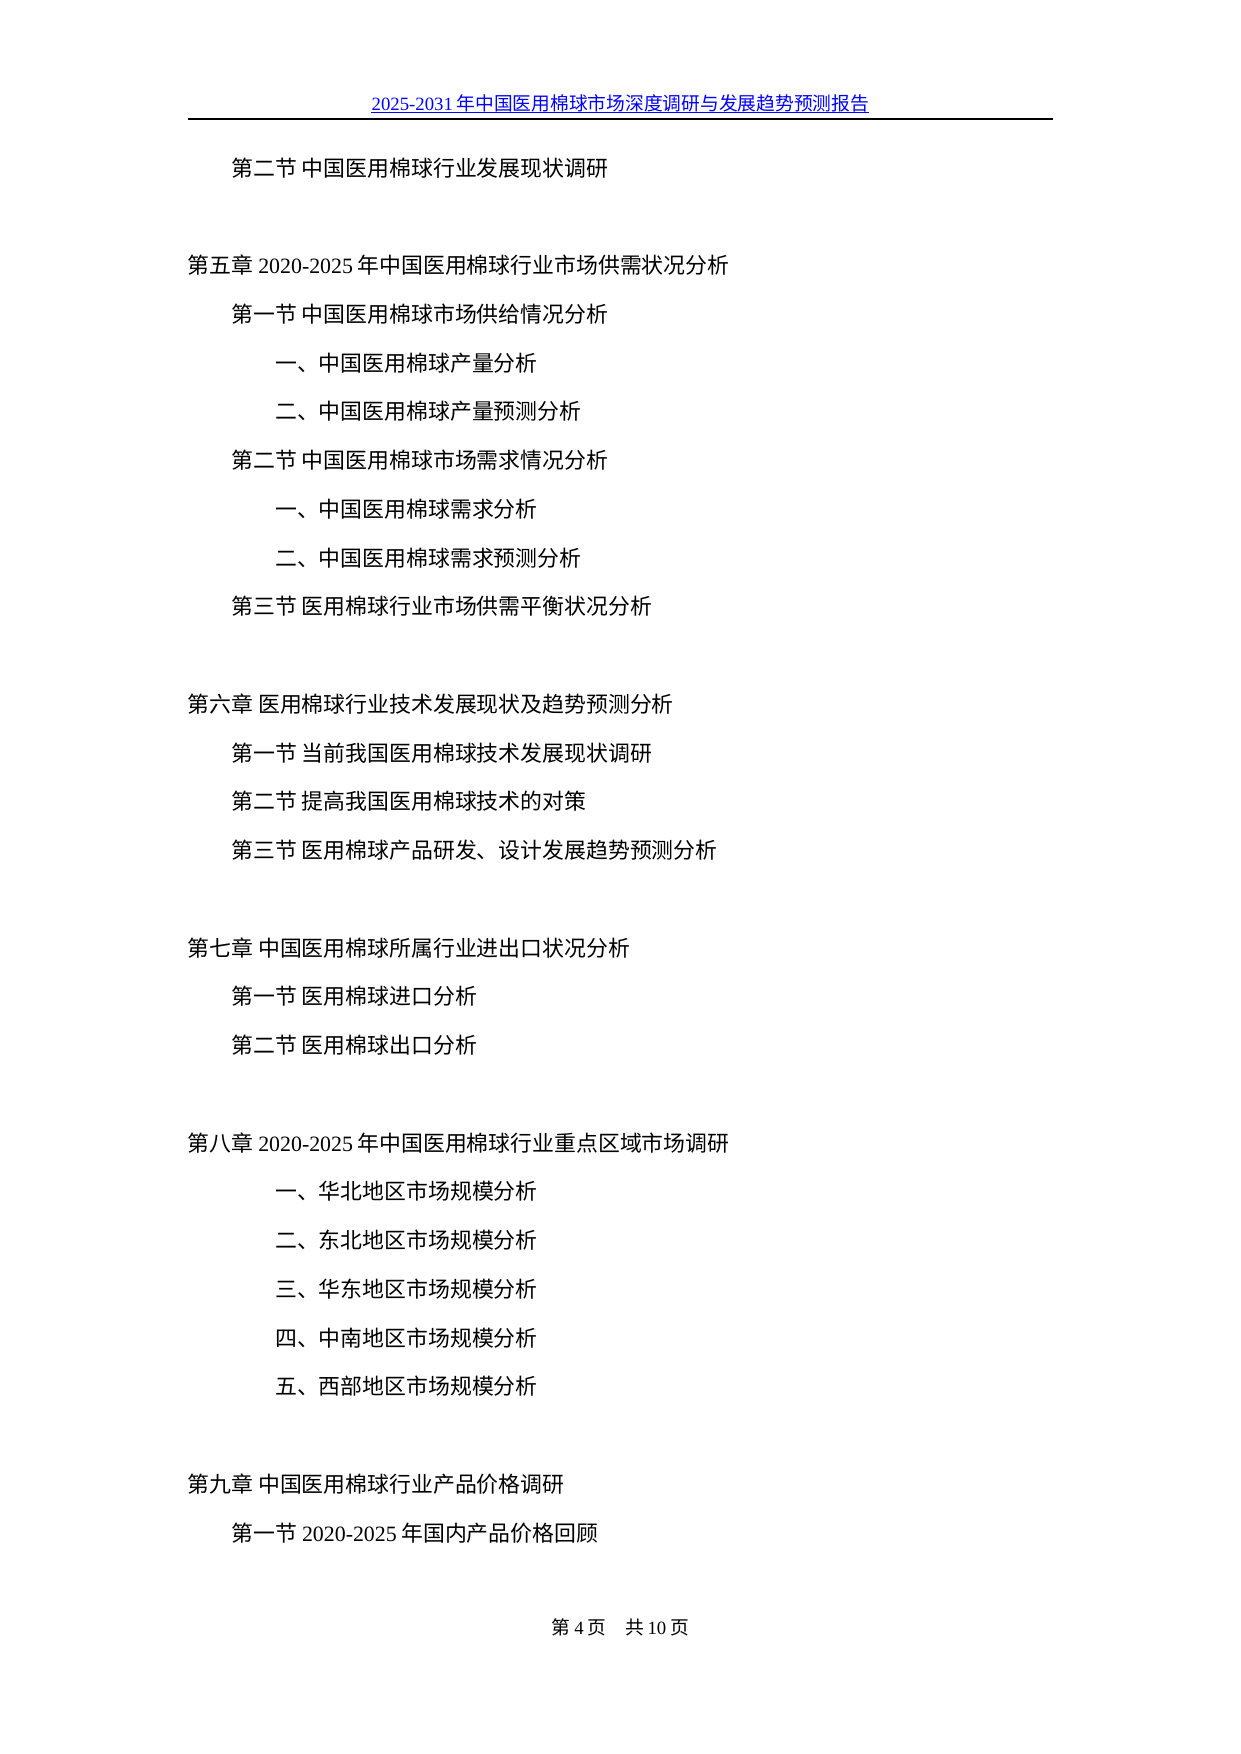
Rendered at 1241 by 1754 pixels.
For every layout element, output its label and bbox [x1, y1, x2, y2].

text [187, 150, 1053, 1548]
